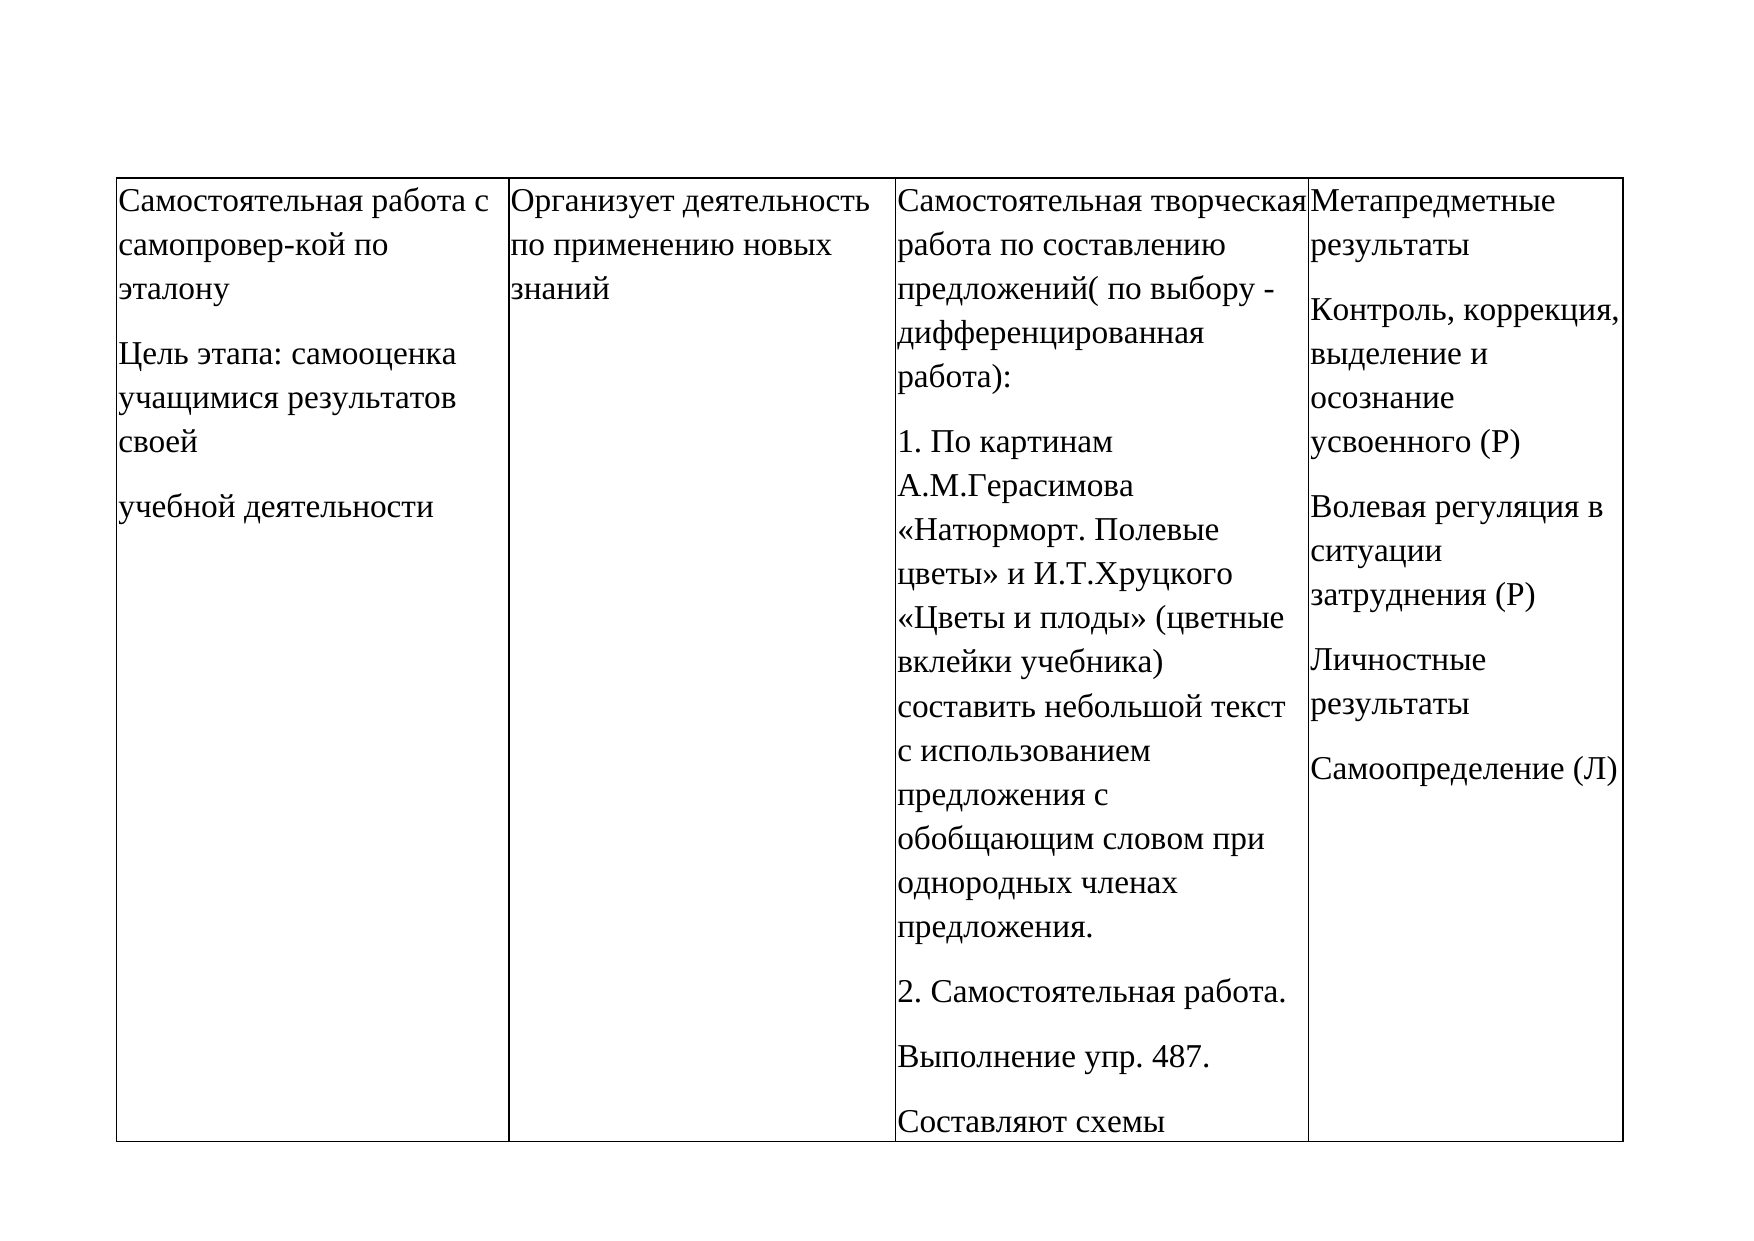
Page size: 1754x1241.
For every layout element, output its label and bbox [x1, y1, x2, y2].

table_cell [510, 179, 895, 1141]
table_cell [896, 179, 1308, 1141]
table_cell [117, 179, 508, 1141]
table_cell [1309, 179, 1622, 1141]
